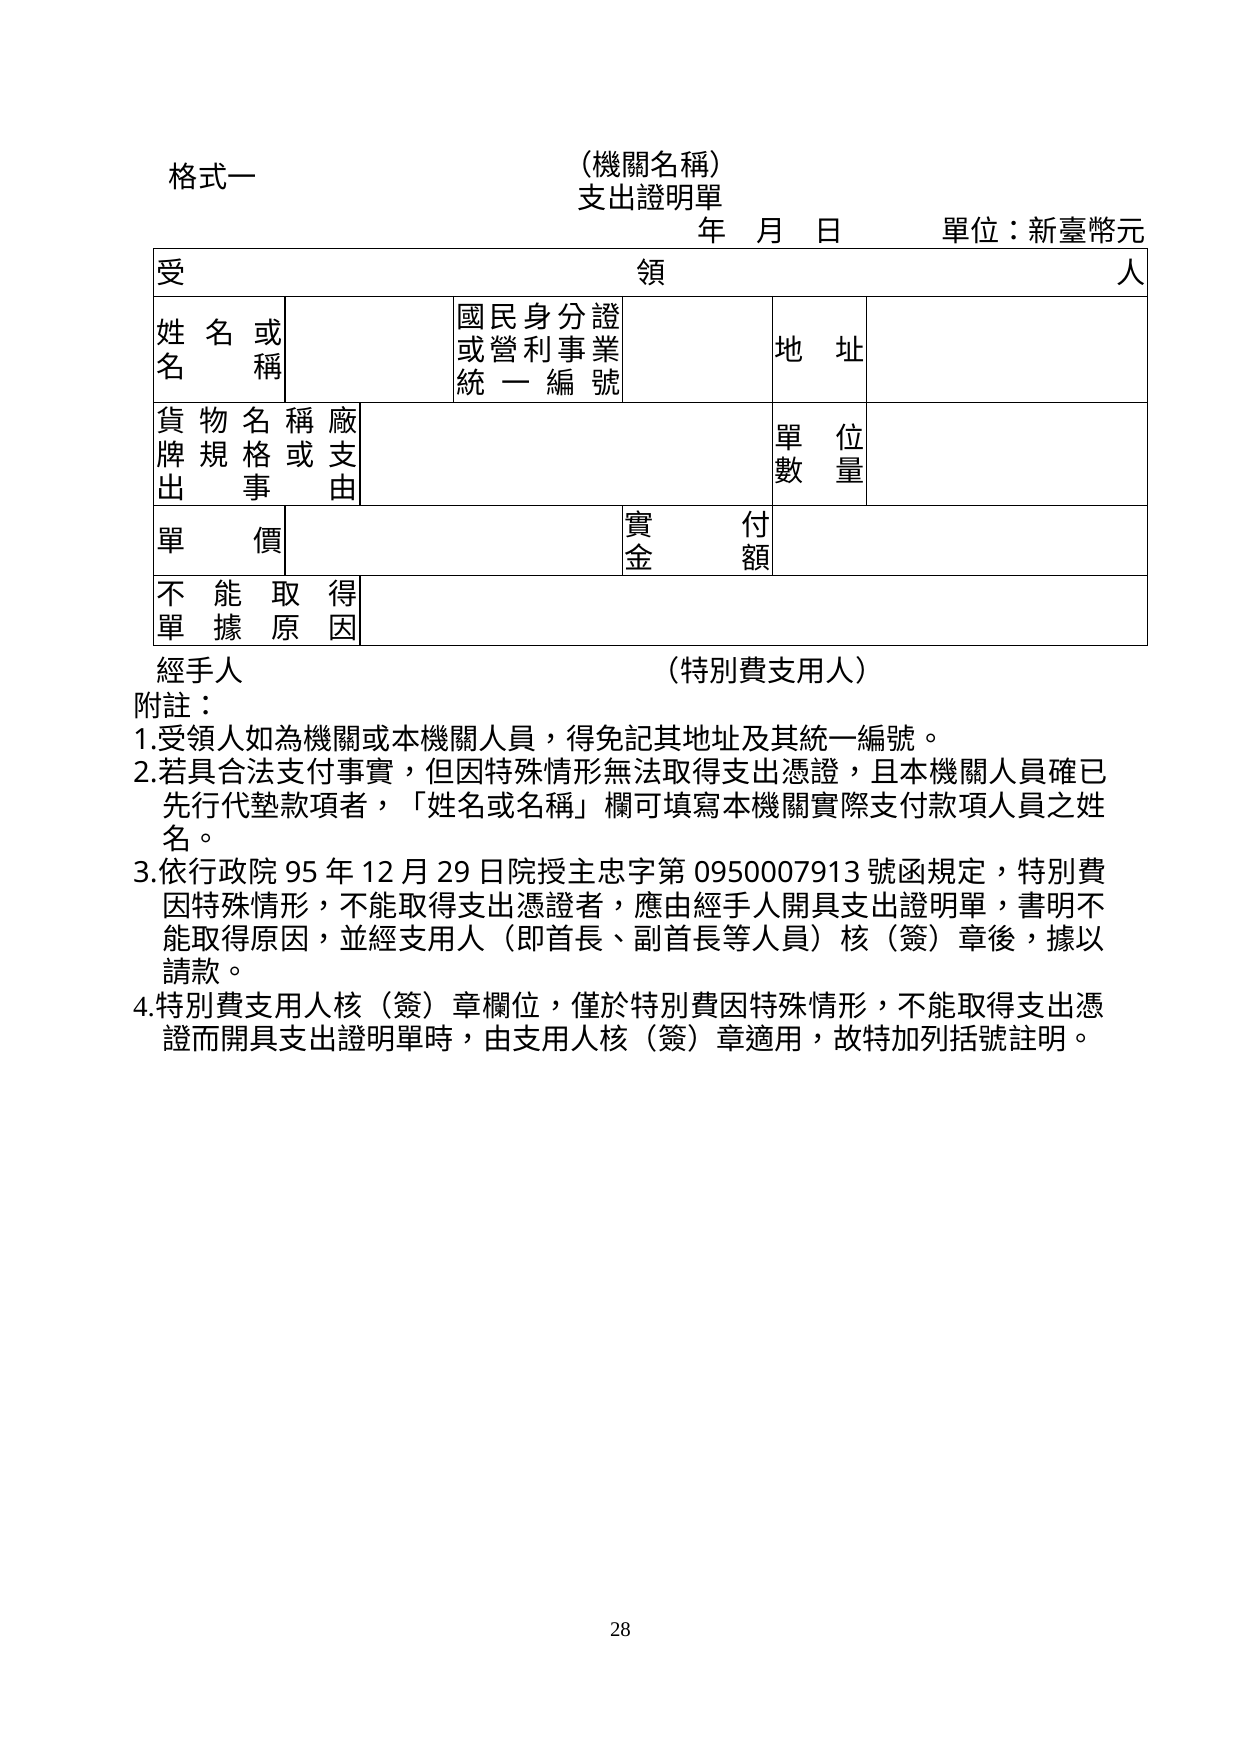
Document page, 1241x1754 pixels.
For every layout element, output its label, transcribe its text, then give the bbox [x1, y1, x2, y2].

table_cell 貨物名稱廠 牌規格或支 出事由 [154, 403, 359, 505]
table_cell 地址 [773, 297, 866, 402]
table_cell 不能取得 單據原因 [154, 576, 359, 645]
table_cell [623, 297, 772, 402]
table_cell 實付 金額 [623, 506, 772, 575]
table_cell 單價 [154, 506, 284, 575]
table_cell （特別費支用人） [651, 646, 1147, 689]
table_cell [361, 403, 772, 505]
table_cell 受領人 [154, 249, 1147, 296]
table_cell 經手人 [154, 646, 651, 689]
table_cell [867, 403, 1147, 505]
text 附註： [133, 689, 1107, 723]
table_cell [286, 506, 622, 575]
text 2.若具合法支付事實，但因特殊情形無法取得支出憑證，且本機關人員確已先行代墊款項者，「姓名或名稱」欄可填寫本機關實際支付款項人員之姓名。 [133, 756, 1107, 856]
text 1.受領人如為機關或本機關人員，得免記其地址及其統一編號。 [133, 723, 1107, 756]
table_cell [286, 297, 453, 402]
table_cell [867, 297, 1147, 402]
table_cell 單位 數量 [773, 403, 866, 505]
table_cell [773, 506, 1147, 575]
table_cell [361, 576, 1147, 645]
table_header （機關名稱） 支出證明單 年 月 日 單位：新臺幣元 [154, 146, 1147, 248]
text 4.特別費支用人核（簽）章欄位，僅於特別費因特殊情形，不能取得支出憑證而開具支出證明單時，由支用人核（簽）章適用，故特加列括號註明。 [133, 989, 1107, 1056]
table_cell 國民身分證或營利事業 統一編號 [454, 297, 622, 402]
text 3.依行政院院授主忠字第0950007913號函規定，特別費因特殊情形，不能取得支出憑證者，應由經手人開具支出證明單，書明不能取得原因，並經支用人（即首長、副首長等人員）核（簽）章後，據以請款。 [133, 856, 1107, 989]
table_cell 姓名或 名稱 [154, 297, 284, 402]
